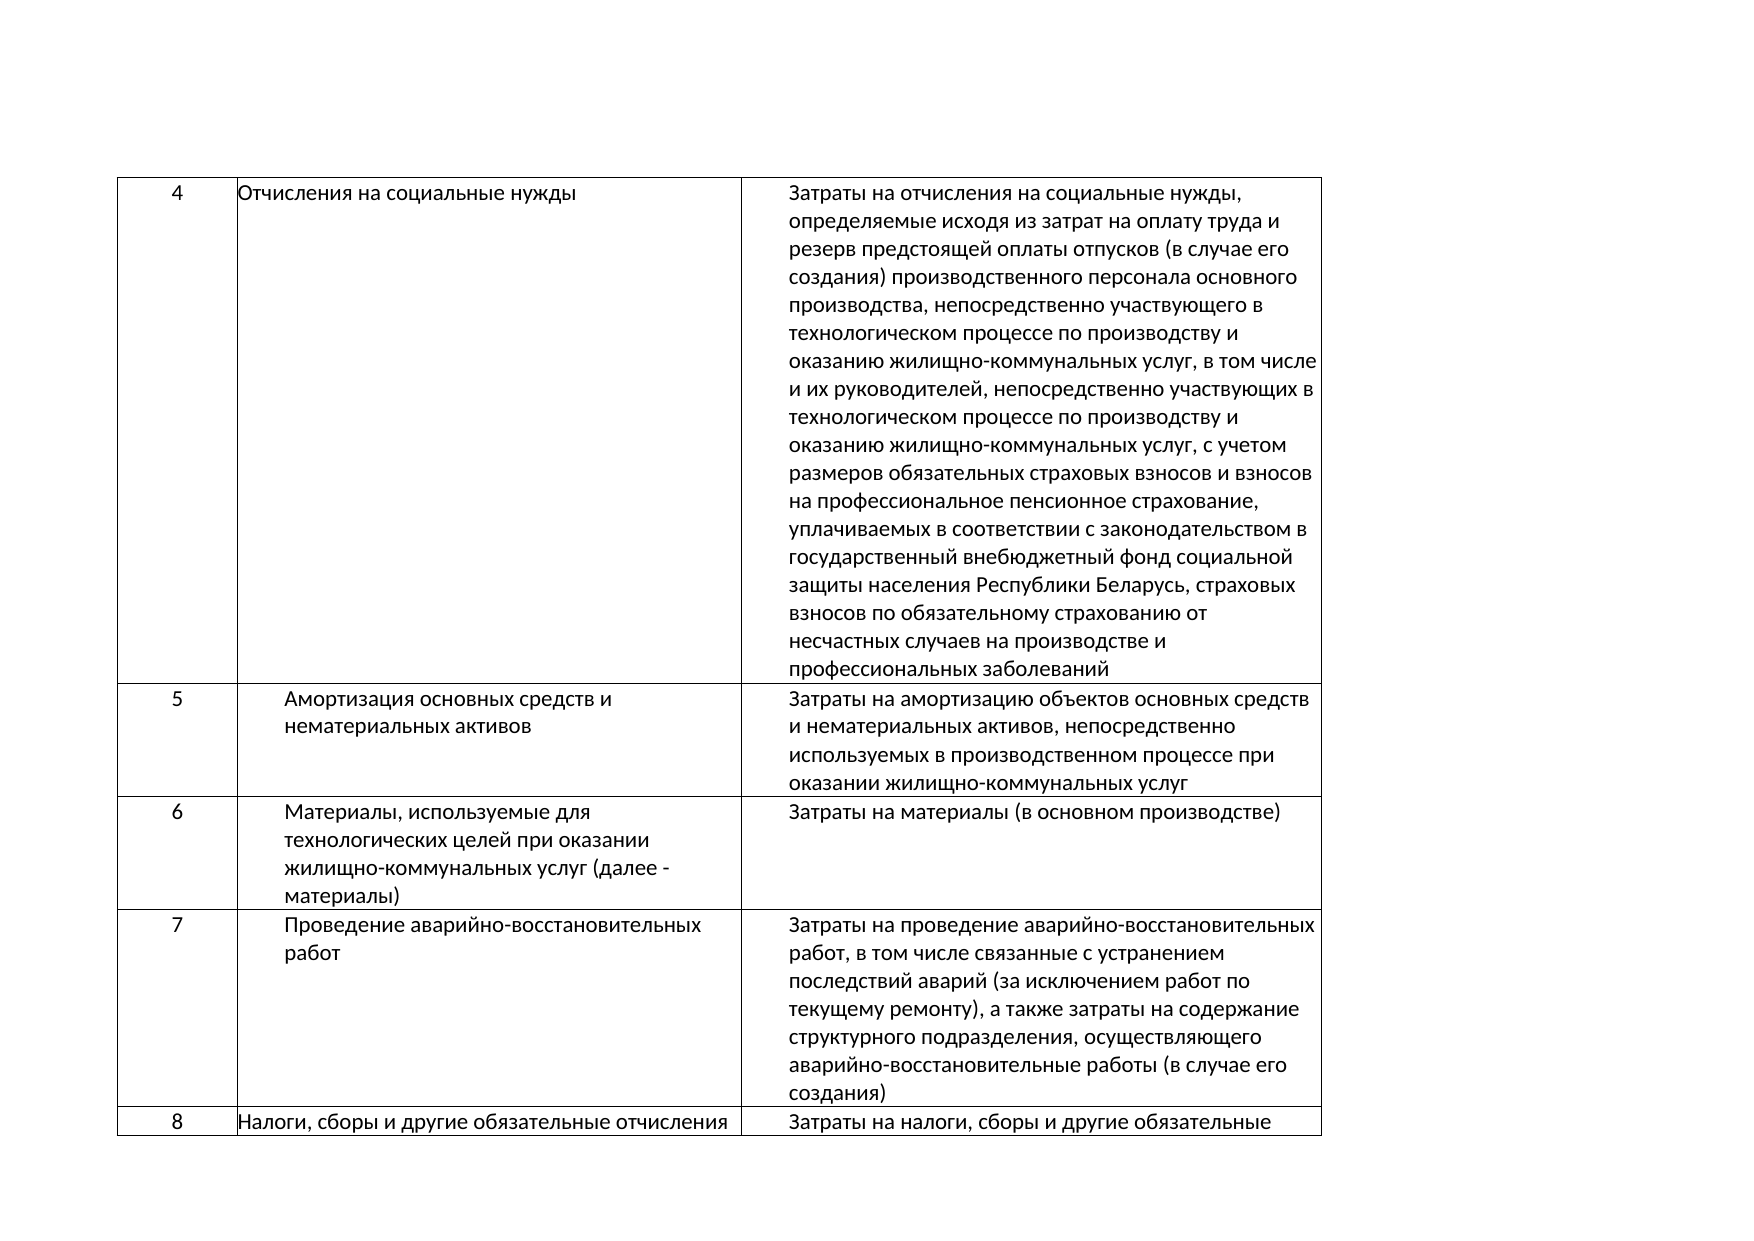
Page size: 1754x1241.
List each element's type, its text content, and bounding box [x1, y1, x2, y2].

table_cell 8 [118, 1107, 237, 1135]
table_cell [238, 1107, 741, 1135]
table_cell Затраты на материалы (в основном производстве) [742, 797, 1321, 909]
table_cell Проведение аварийно-восстановительных работ [238, 910, 741, 1106]
table_cell 6 [118, 797, 237, 909]
table_cell 4 [118, 178, 237, 683]
table_cell 7 [118, 910, 237, 1106]
table_cell Материалы, используемые для технологических целей при оказании жилищно-коммунальных услуг (далее - материалы) [238, 797, 741, 909]
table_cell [742, 1107, 1321, 1135]
table_cell Амортизация основных средств и нематериальных активов [238, 684, 741, 796]
table_cell Затраты на отчисления на социальные нужды, определяемые исходя из затрат на оплату труда и резерв предстоящей оплаты отпусков (в случае его создания) производственного персонала основного производства, непосредственно участвующего в технологическом процессе по производству и оказанию жилищно-коммунальных услуг, в том числе и их руководителей, непосредственно участвующих в технологическом процессе по производству и оказанию жилищно-коммунальных услуг, с учетом размеров обязательных страховых взносов и взносов на профессиональное пенсионное страхование, уплачиваемых в соответствии с законодательством в государственный внебюджетный фонд социальной защиты населения Республики Беларусь, страховых взносов по обязательному страхованию от несчастных случаев на производстве и профессиональных заболеваний [742, 178, 1321, 683]
table_cell Отчисления на социальные нужды [238, 178, 741, 683]
table_cell Затраты на амортизацию объектов основных средств и нематериальных активов, непосредственно используемых в производственном процессе при оказании жилищно-коммунальных услуг [742, 684, 1321, 796]
table_cell Затраты на проведение аварийно-восстановительных работ, в том числе связанные с устранением последствий аварий (за исключением работ по текущему ремонту), а также затраты на содержание структурного подразделения, осуществляющего аварийно-восстановительные работы (в случае его создания) [742, 910, 1321, 1106]
table_cell 5 [118, 684, 237, 796]
